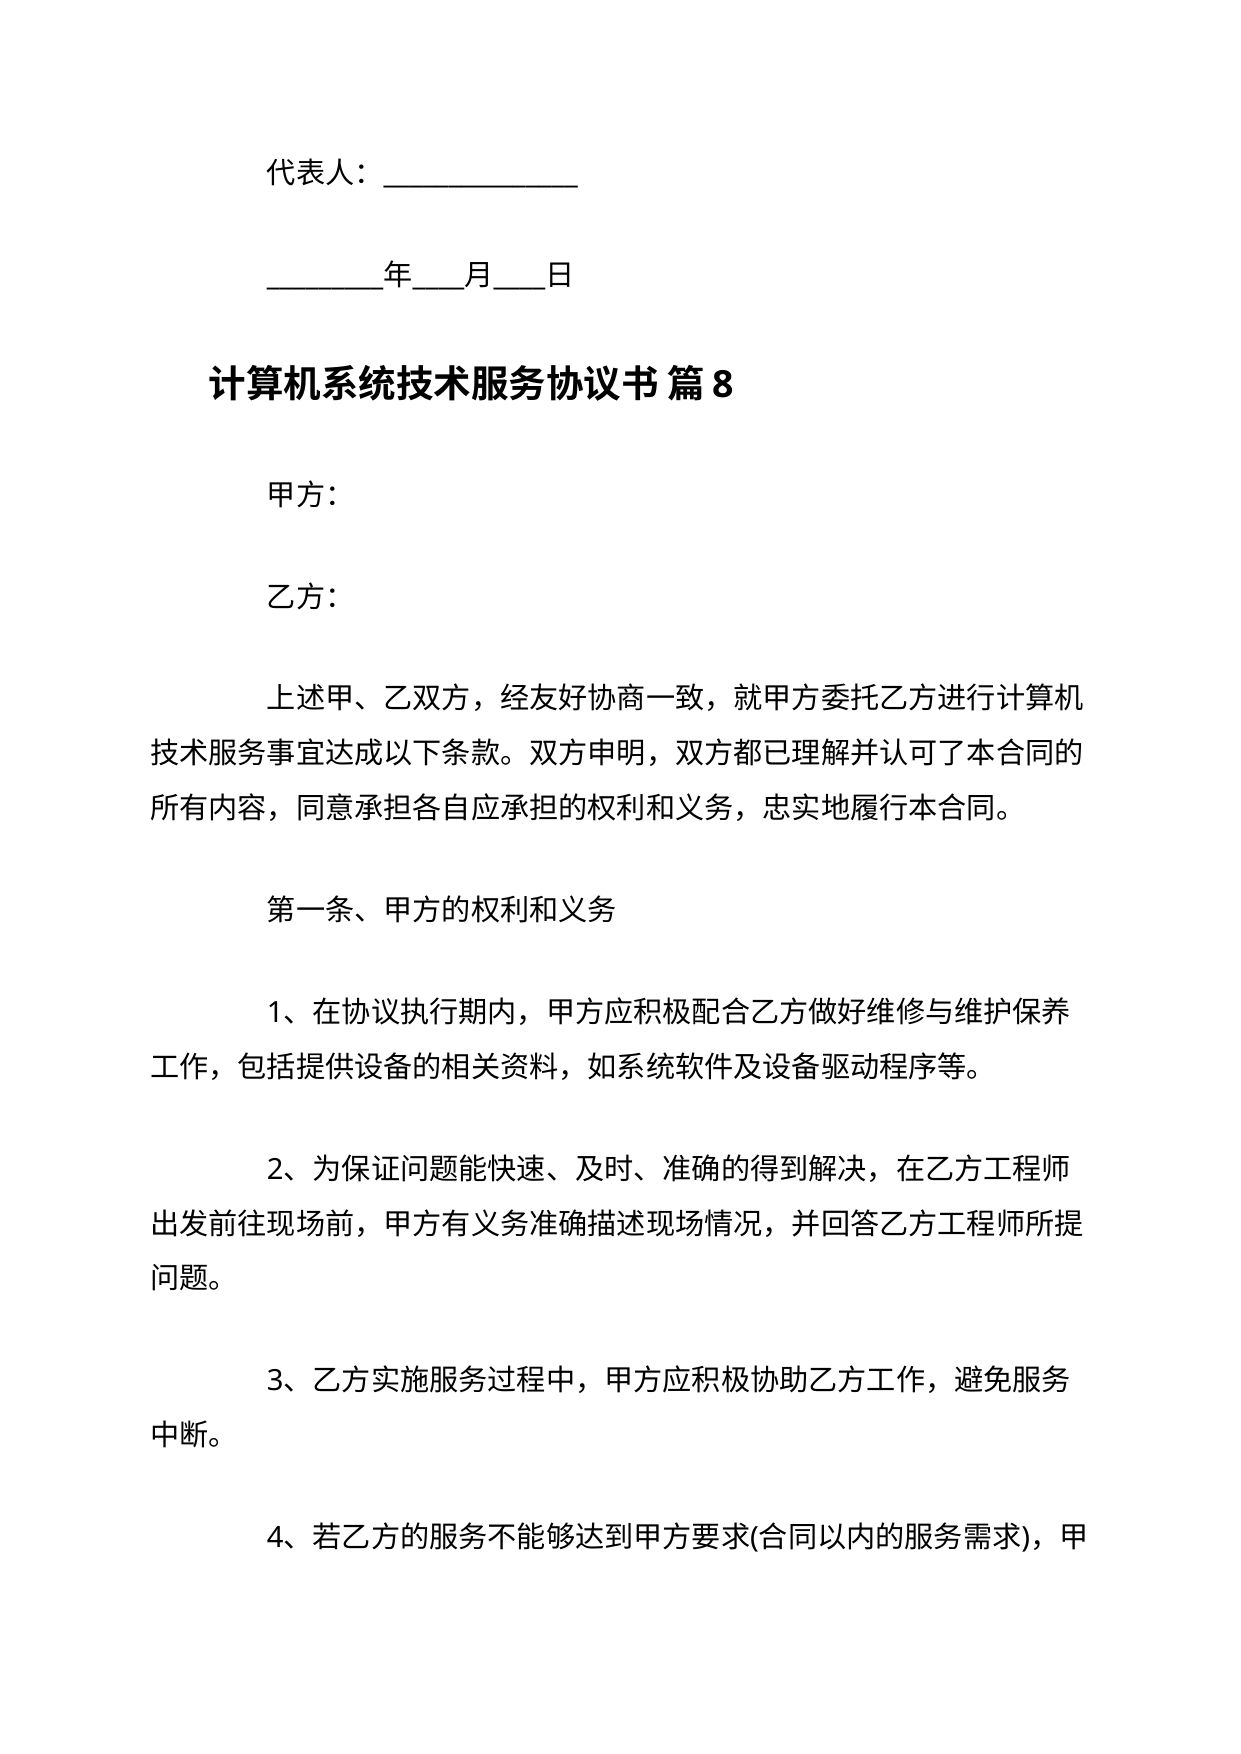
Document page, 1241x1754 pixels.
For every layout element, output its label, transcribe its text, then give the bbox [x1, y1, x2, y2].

text 2、为保证问题能快速、及时、准确的得到解决，在乙方工程师出发前往现场前，甲方有义务准确描述现场情况，并回答乙方工程师所提问题。 [150, 1145, 1090, 1297]
text 代表人：_______________ [150, 150, 1090, 192]
text 计算机系统技术服务协议书 篇8 [150, 354, 1090, 408]
text _________年____月____日 [150, 252, 1090, 294]
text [150, 1514, 1090, 1556]
text 第一条、甲方的权利和义务 [150, 887, 1090, 929]
text 乙方： [150, 573, 1090, 616]
text 甲方： [150, 472, 1090, 514]
text 上述甲、乙双方，经友好协商一致，就甲方委托乙方进行计算机技术服务事宜达成以下条款。双方申明，双方都已理解并认可了本合同的所有内容，同意承担各自应承担的权利和义务，忠实地履行本合同。 [150, 675, 1090, 827]
text 1、在协议执行期内，甲方应积极配合乙方做好维修与维护保养工作，包括提供设备的相关资料，如系统软件及设备驱动程序等。 [150, 988, 1090, 1086]
text 3、乙方实施服务过程中，甲方应积极协助乙方工作，避免服务中断。 [150, 1357, 1090, 1454]
